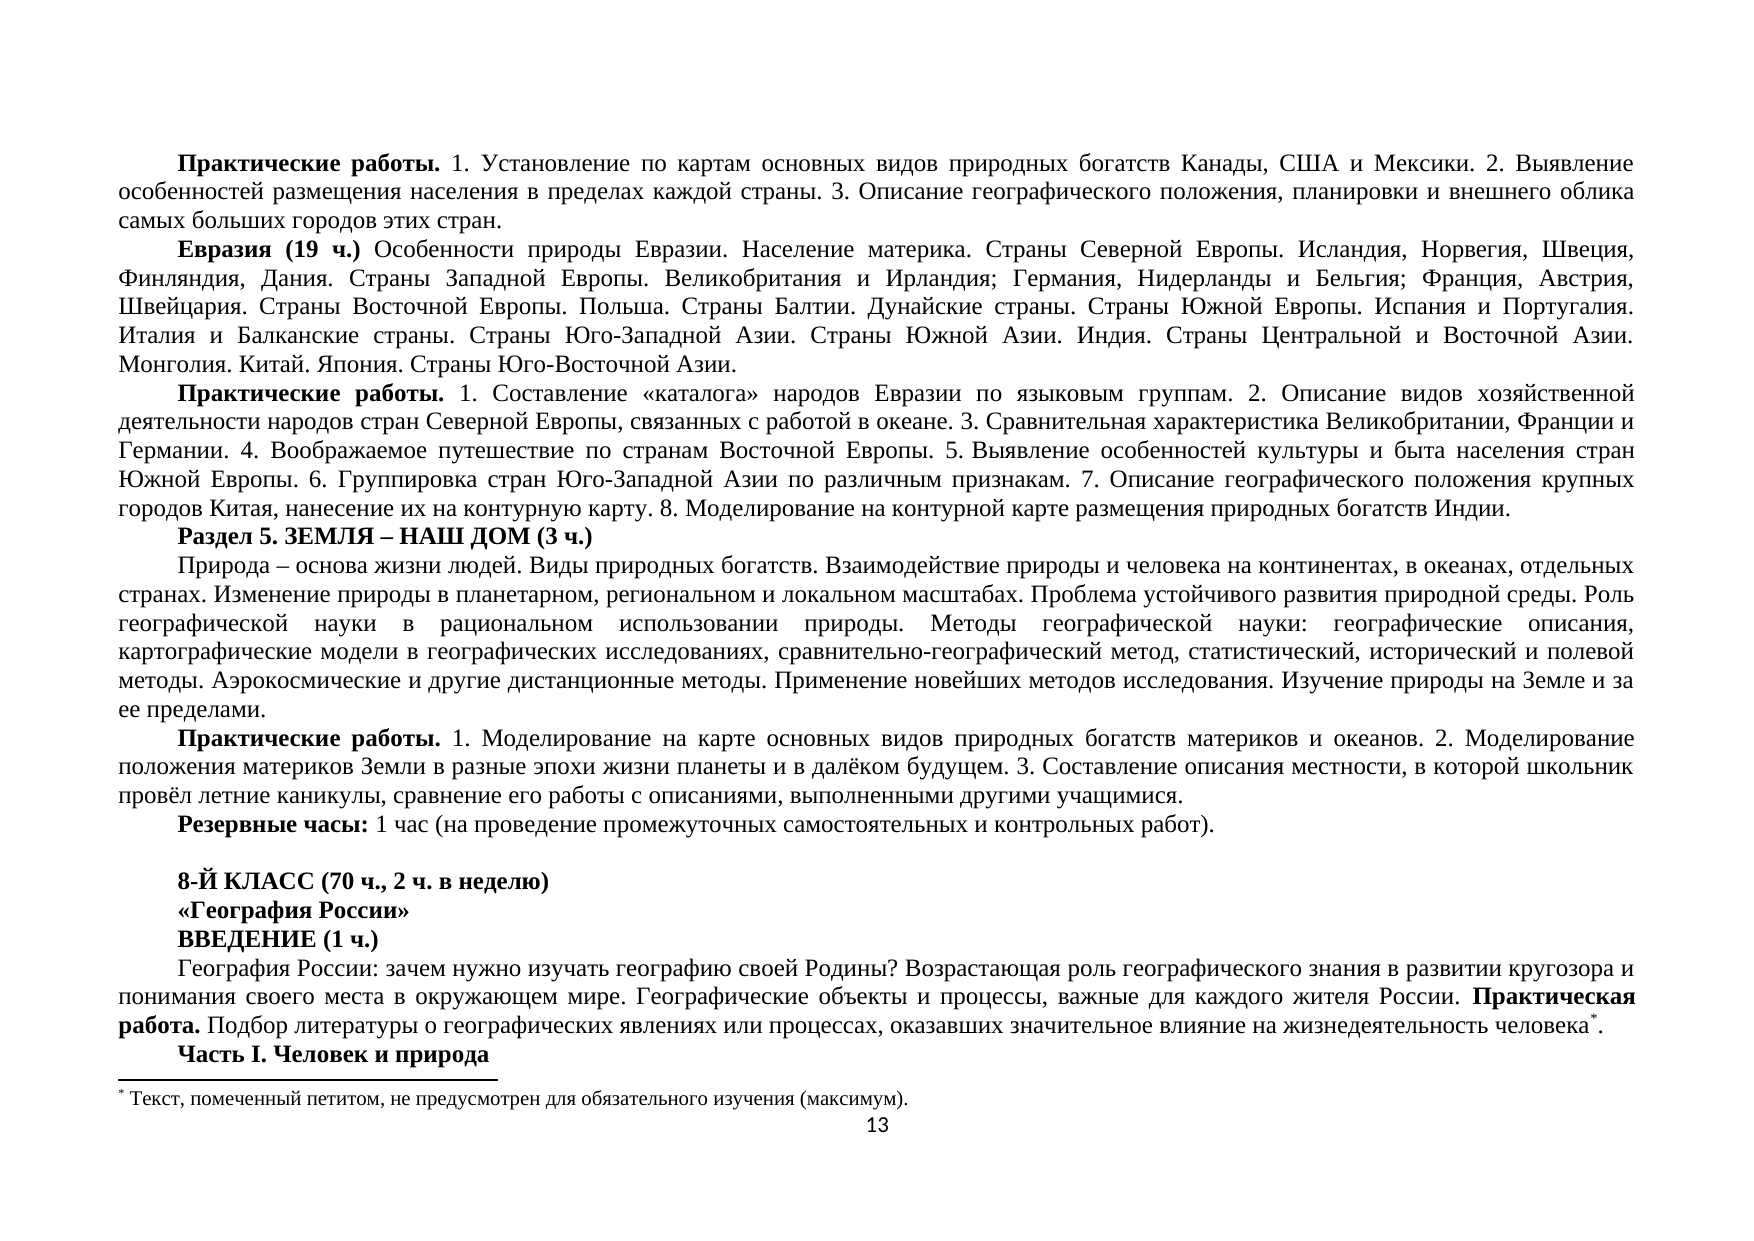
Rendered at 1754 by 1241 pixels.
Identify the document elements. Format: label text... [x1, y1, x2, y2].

text Резервные часы: 1 час (на проведение промежуточных самостоятельных и контрольных работ). [118, 809, 1636, 838]
subtitle ВВЕДЕНИЕ (1 ч.) [118, 924, 1636, 953]
subtitle Раздел 5. ЗЕМЛЯ – НАШ ДОМ (3 ч.) [118, 521, 1636, 550]
text 8-Й КЛАСС (70 ч., 2 ч. в неделю) [118, 866, 1636, 895]
text Природа – основа жизни людей. Виды природных богатств. Взаимодействие природы и человека на континентах, в океанах, отдельных странах. Изменение природы в планетарном, региональном и локальном масштабах. Проблема устойчивого развития природной среды. Роль географической науки в рациональном использовании природы. Методы географической науки: географические описания, картографические модели в географических исследованиях, сравнительно-географический метод, статистический, исторический и полевой методы. Аэрокосмические и другие дистанционные методы. Применение новейших методов исследования. Изучение природы на Земле и за ее пределами. [118, 550, 1636, 723]
text «География России» [118, 895, 1636, 924]
text Практические работы. 1. Установление по картам основных видов природных богатств Канады, США и Мексики. 2. Выявление особенностей размещения населения в пределах каждой страны. 3. Описание географического положения, планировки и внешнего облика самых больших городов этих стран. [118, 148, 1636, 234]
text Практические работы. 1. Моделирование на карте основных видов природных богатств материков и океанов. 2. Моделирование положения материков Земли в разные эпохи жизни планеты и в далёком будущем. 3. Составление описания местности, в которой школьник провёл летние каникулы, сравнение его работы с описаниями, выполненными другими учащимися. [118, 723, 1636, 809]
subtitle Часть I. Человек и природа [118, 1039, 1636, 1068]
text Практические работы. 1. Составление «каталога» народов Евразии по языковым группам. 2. Описание видов хозяйственной деятельности народов стран Северной Европы, связанных с работой в океане. 3. Сравнительная характеристика Великобритании, Франции и Германии. 4. Воображаемое путешествие по странам Восточной Европы. 5. Выявление особенностей культуры и быта населения стран Южной Европы. 6. Группировка стран Юго-Западной Азии по различным признакам. 7. Описание географического положения крупных городов Китая, нанесение их на контурную карту. 8. Моделирование на контурной карте размещения природных богатств Индии. [118, 378, 1636, 521]
text Евразия (19 ч.) Особенности природы Евразии. Население материка. Страны Северной Европы. Исландия, Норвегия, Швеция, Финляндия, Дания. Страны Западной Европы. Великобритания и Ирландия; Германия, Нидерланды и Бельгия; Франция, Австрия, Швейцария. Страны Восточной Европы. Польша. Страны Балтии. Дунайские страны. Страны Южной Европы. Испания и Португалия. Италия и Балканские страны. Страны Юго-Западной Азии. Страны Южной Азии. Индия. Страны Центральной и Восточной Азии. Монголия. Китай. Япония. Страны Юго-Восточной Азии. [118, 234, 1636, 378]
text География России: зачем нужно изучать географию своей Родины? Возрастающая роль географического знания в развитии кругозора и понимания своего места в окружающем мире. Географические объекты и процессы, важные для каждого жителя России. Практическая работа. Подбор литературы о географических явлениях или процессах, оказавших значительное влияние на жизнедеятельность человека*. [118, 953, 1636, 1039]
